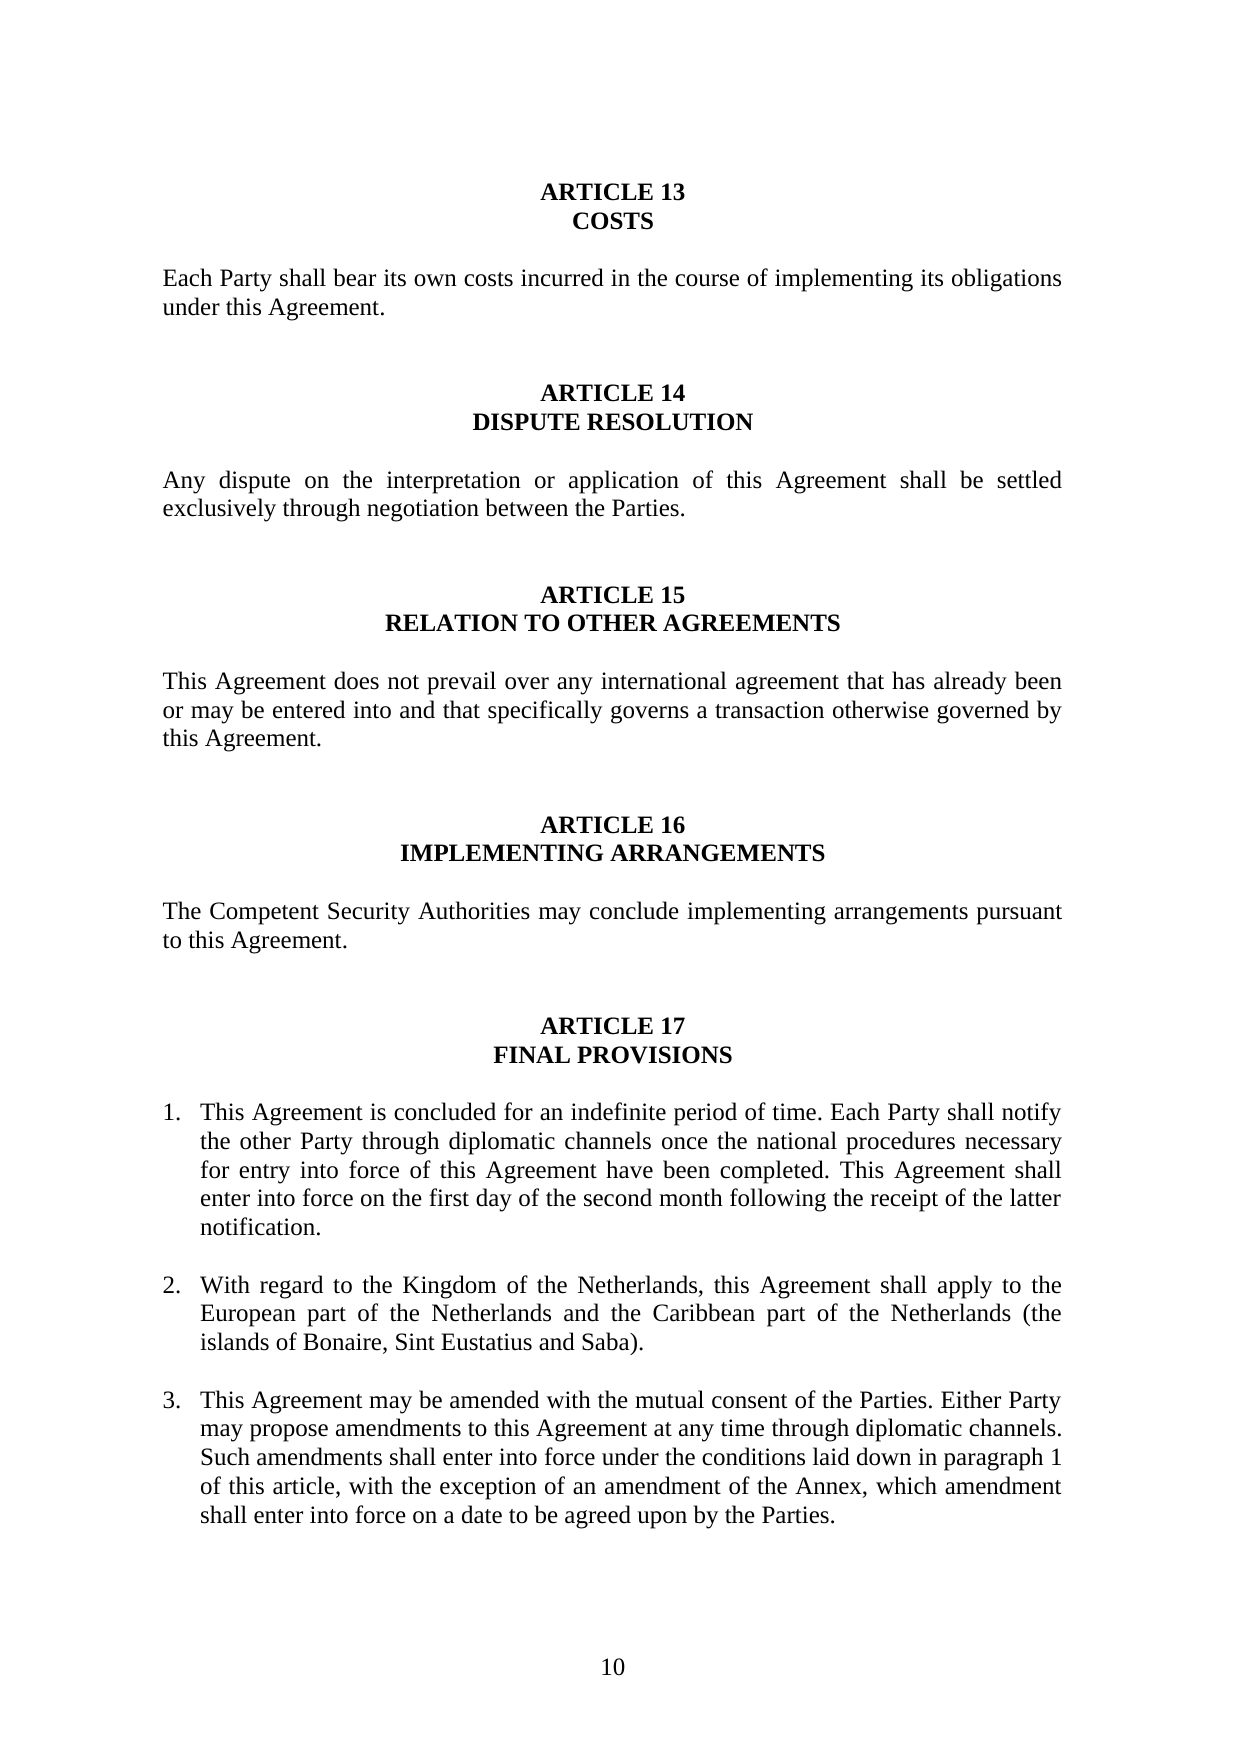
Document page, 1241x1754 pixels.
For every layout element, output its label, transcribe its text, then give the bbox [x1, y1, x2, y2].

list This Agreement may be amended with the mutual consent of the Parties. Either Party may propose amendments to this Agreement at any time through diplomatic channels. Such amendments shall enter into force under the conditions laid down in paragraph 1 of this article, with the exception of an amendment of the Annex, which amendment shall enter into force on a date to be agreed upon by the Parties. [162, 1385, 1063, 1528]
list This Agreement is concluded for an indefinite period of time. Each Party shall notify the other Party through diplomatic channels once the national procedures necessary for entry into force of this Agreement have been completed. This Agreement shall enter into force on the first day of the second month following the receipt of the latter notification. [162, 1097, 1063, 1270]
text Each Party shall bear its own costs incurred in the course of implementing its obligations under this Agreement. [162, 263, 1063, 321]
subtitle ARTICLE 14 [162, 378, 1063, 407]
subtitle DISPUTE RESOLUTION [162, 407, 1063, 436]
subtitle ARTICLE 13 [162, 177, 1063, 206]
subtitle RELATION TO OTHER AGREEMENTS [162, 608, 1063, 637]
list With regard to the Kingdom of the Netherlands, this Agreement shall apply to the European part of the Netherlands and the Caribbean part of the Netherlands (the islands of Bonaire, Sint Eustatius and Saba). [162, 1270, 1063, 1356]
text Any dispute on the interpretation or application of this Agreement shall be settled exclusively through negotiation between the Parties. [162, 465, 1063, 522]
subtitle ARTICLE 16 [162, 810, 1063, 838]
text This Agreement does not prevail over any international agreement that has already been or may be entered into and that specifically governs a transaction otherwise governed by this Agreement. [162, 666, 1063, 752]
text The Competent Security Authorities may conclude implementing arrangements pursuant to this Agreement. [162, 896, 1063, 953]
subtitle IMPLEMENTING ARRANGEMENTS [162, 838, 1063, 867]
subtitle ARTICLE 15 [162, 580, 1063, 608]
subtitle FINAL PROVISIONS [162, 1040, 1063, 1068]
subtitle COSTS [162, 206, 1063, 235]
subtitle ARTICLE 17 [162, 1011, 1063, 1040]
